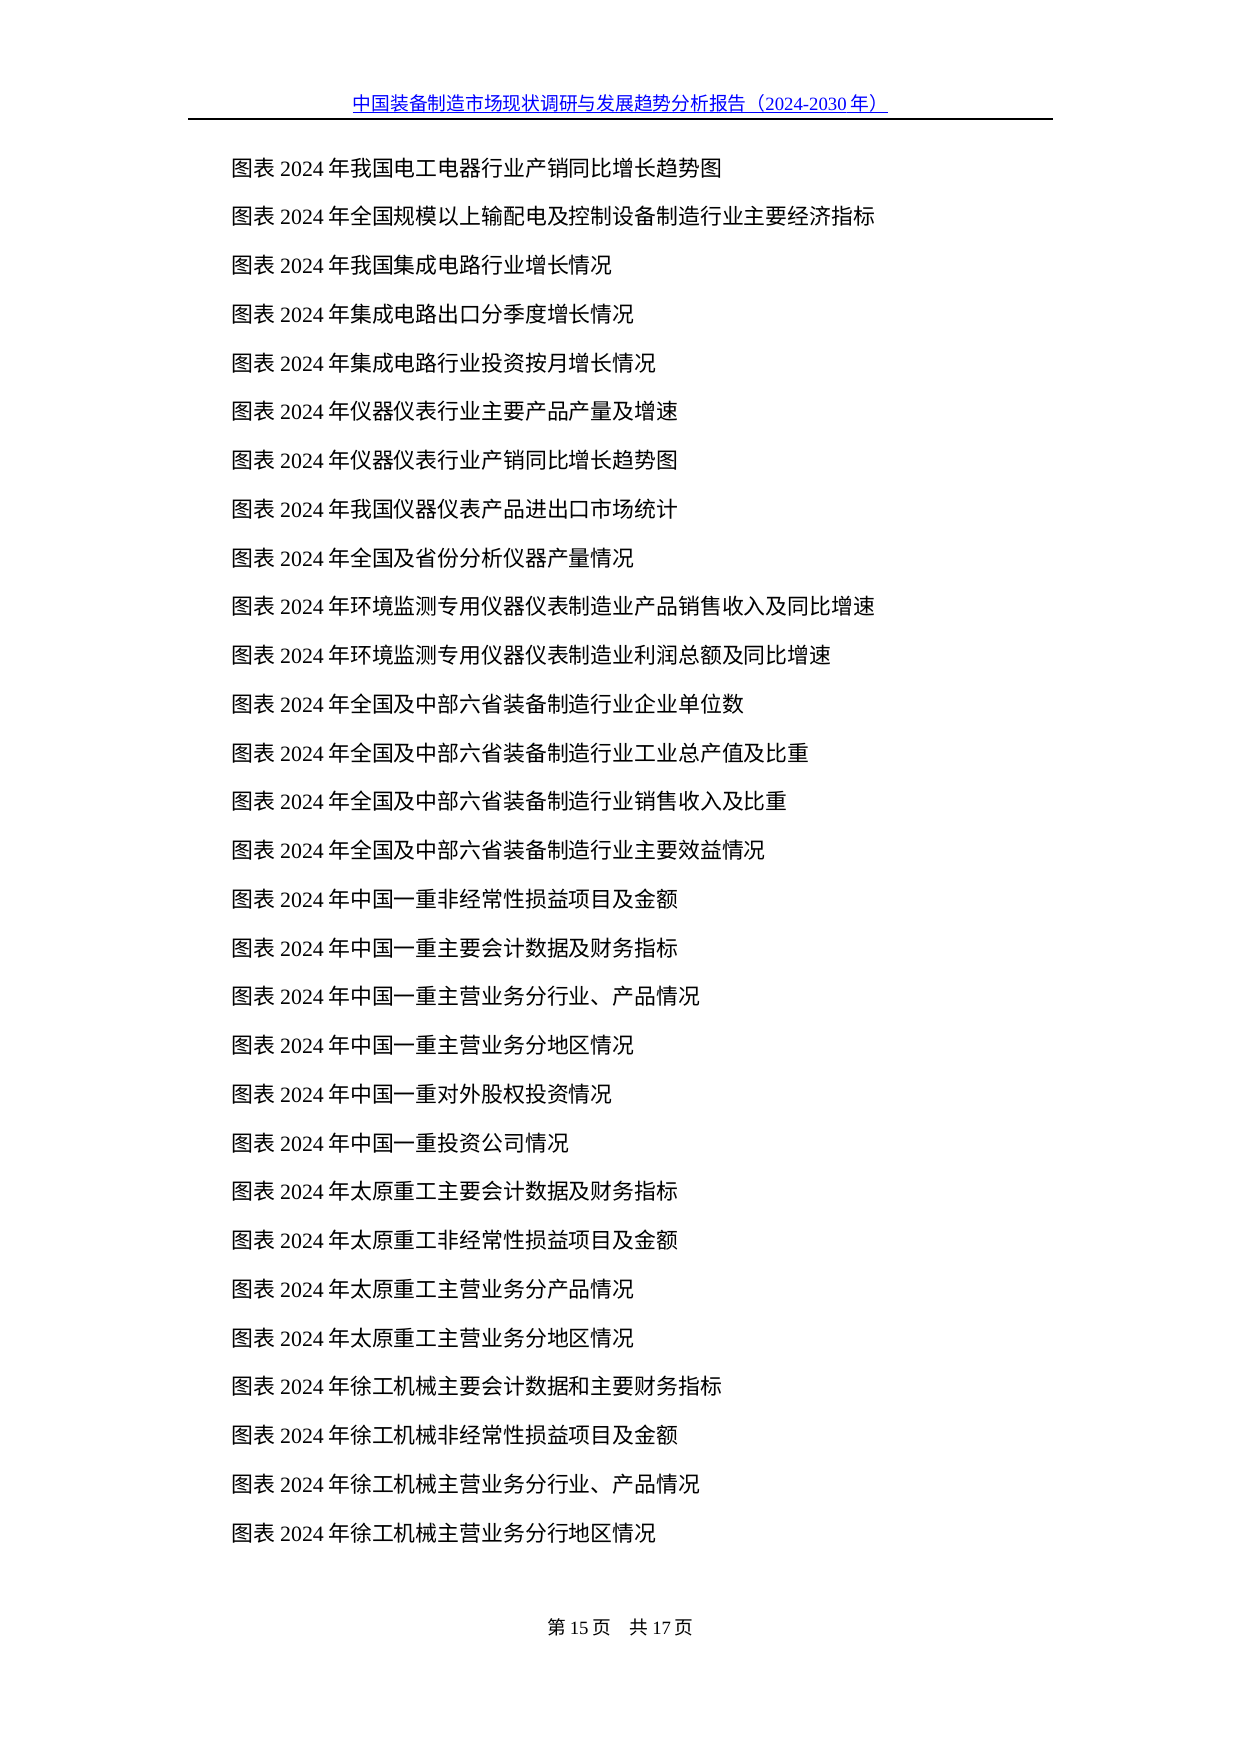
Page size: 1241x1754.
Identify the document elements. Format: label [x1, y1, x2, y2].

text [187, 150, 1053, 1548]
